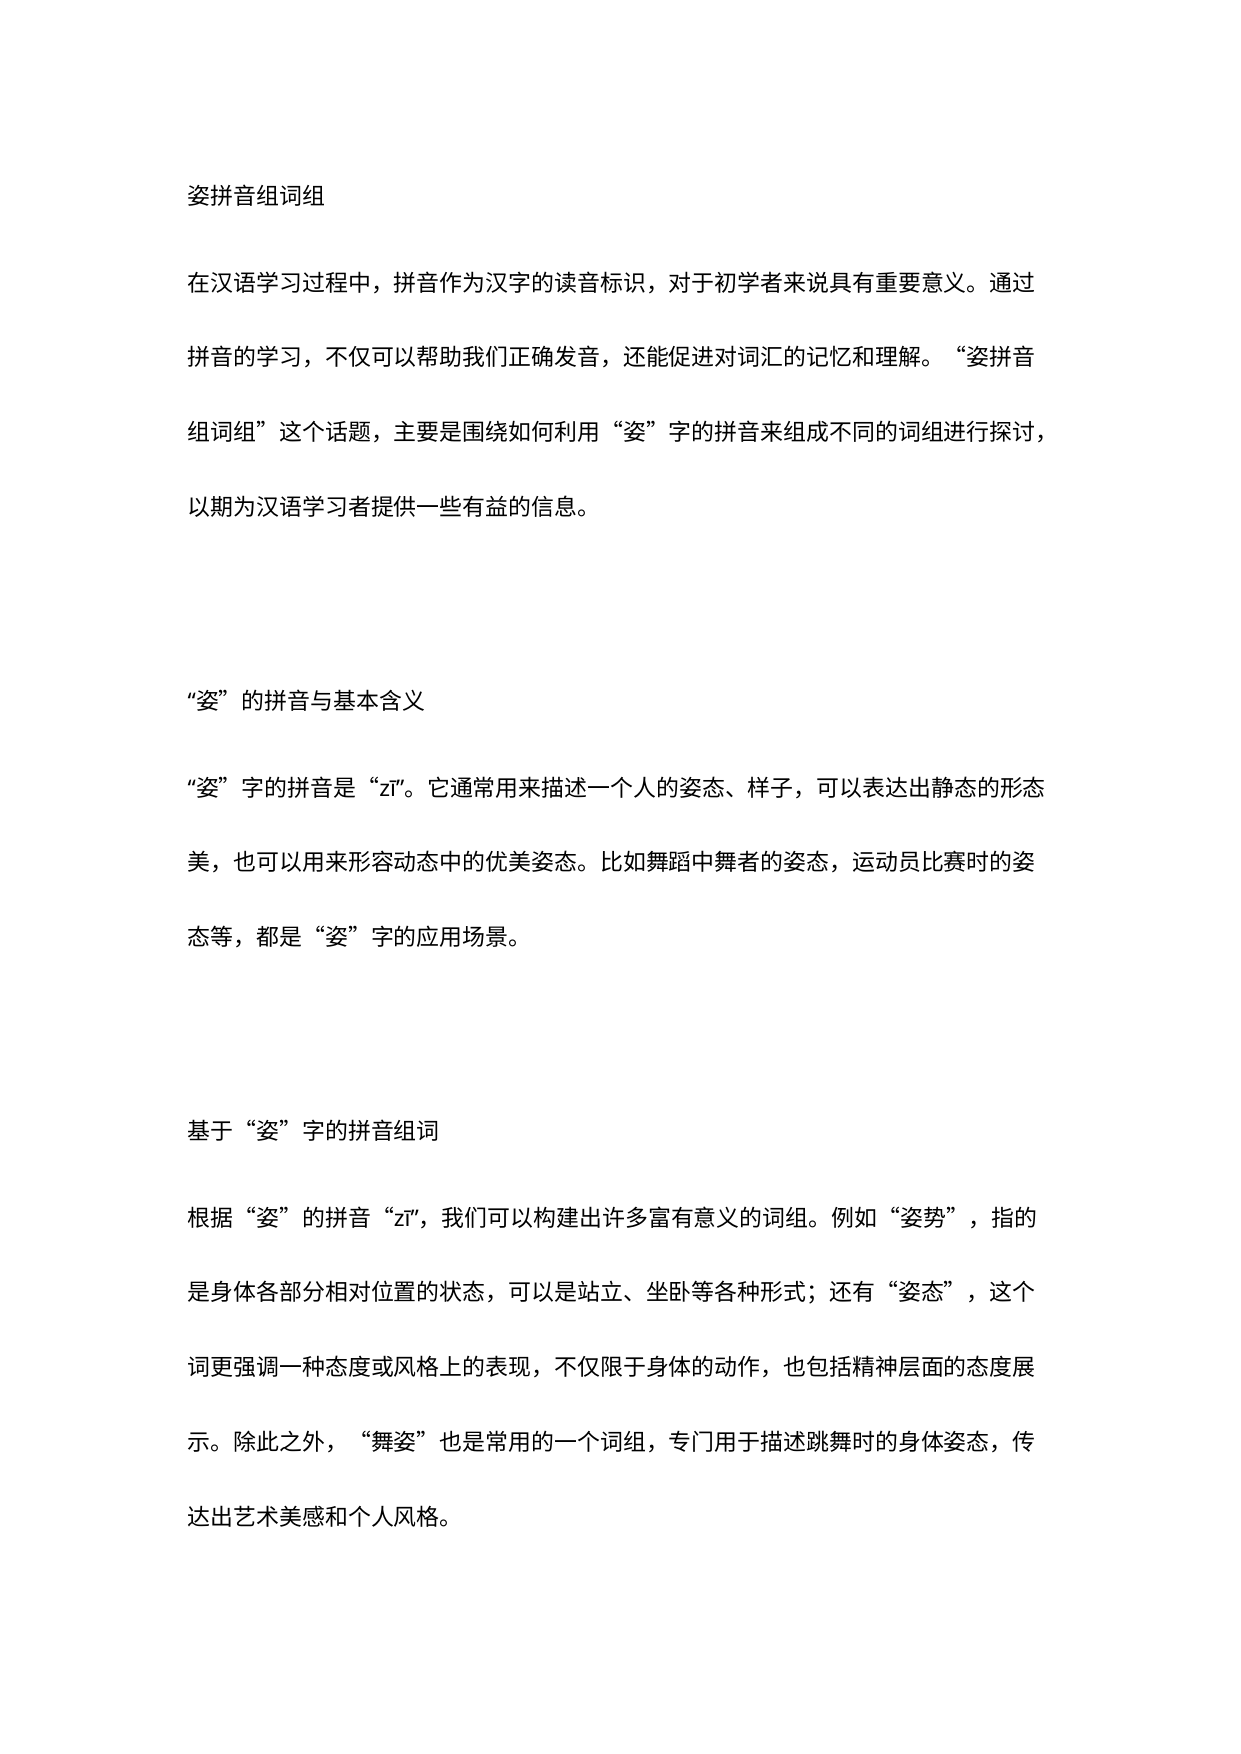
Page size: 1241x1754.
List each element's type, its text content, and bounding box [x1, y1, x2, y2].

text 基于“姿”字的拼音组词 [187, 1097, 1053, 1162]
text 姿拼音组词组 [187, 162, 1053, 227]
text “姿”字的拼音是“zī”。它通常用来描述一个人的姿态、样子，可以表达出静态的形态美，也可以用来形容动态中的优美姿态。比如舞蹈中舞者的姿态，运动员比赛时的姿态等，都是“姿”字的应用场景。 [187, 753, 1053, 968]
text 在汉语学习过程中，拼音作为汉字的读音标识，对于初学者来说具有重要意义。通过拼音的学习，不仅可以帮助我们正确发音，还能促进对词汇的记忆和理解。“姿拼音组词组”这个话题，主要是围绕如何利用“姿”字的拼音来组成不同的词组进行探讨，以期为汉语学习者提供一些有益的信息。 [187, 248, 1053, 538]
text “姿”的拼音与基本含义 [187, 667, 1053, 732]
text 根据“姿”的拼音“zī”，我们可以构建出许多富有意义的词组。例如“姿势”，指的是身体各部分相对位置的状态，可以是站立、坐卧等各种形式；还有“姿态”，这个词更强调一种态度或风格上的表现，不仅限于身体的动作，也包括精神层面的态度展示。除此之外，“舞姿”也是常用的一个词组，专门用于描述跳舞时的身体姿态，传达出艺术美感和个人风格。 [187, 1184, 1053, 1547]
